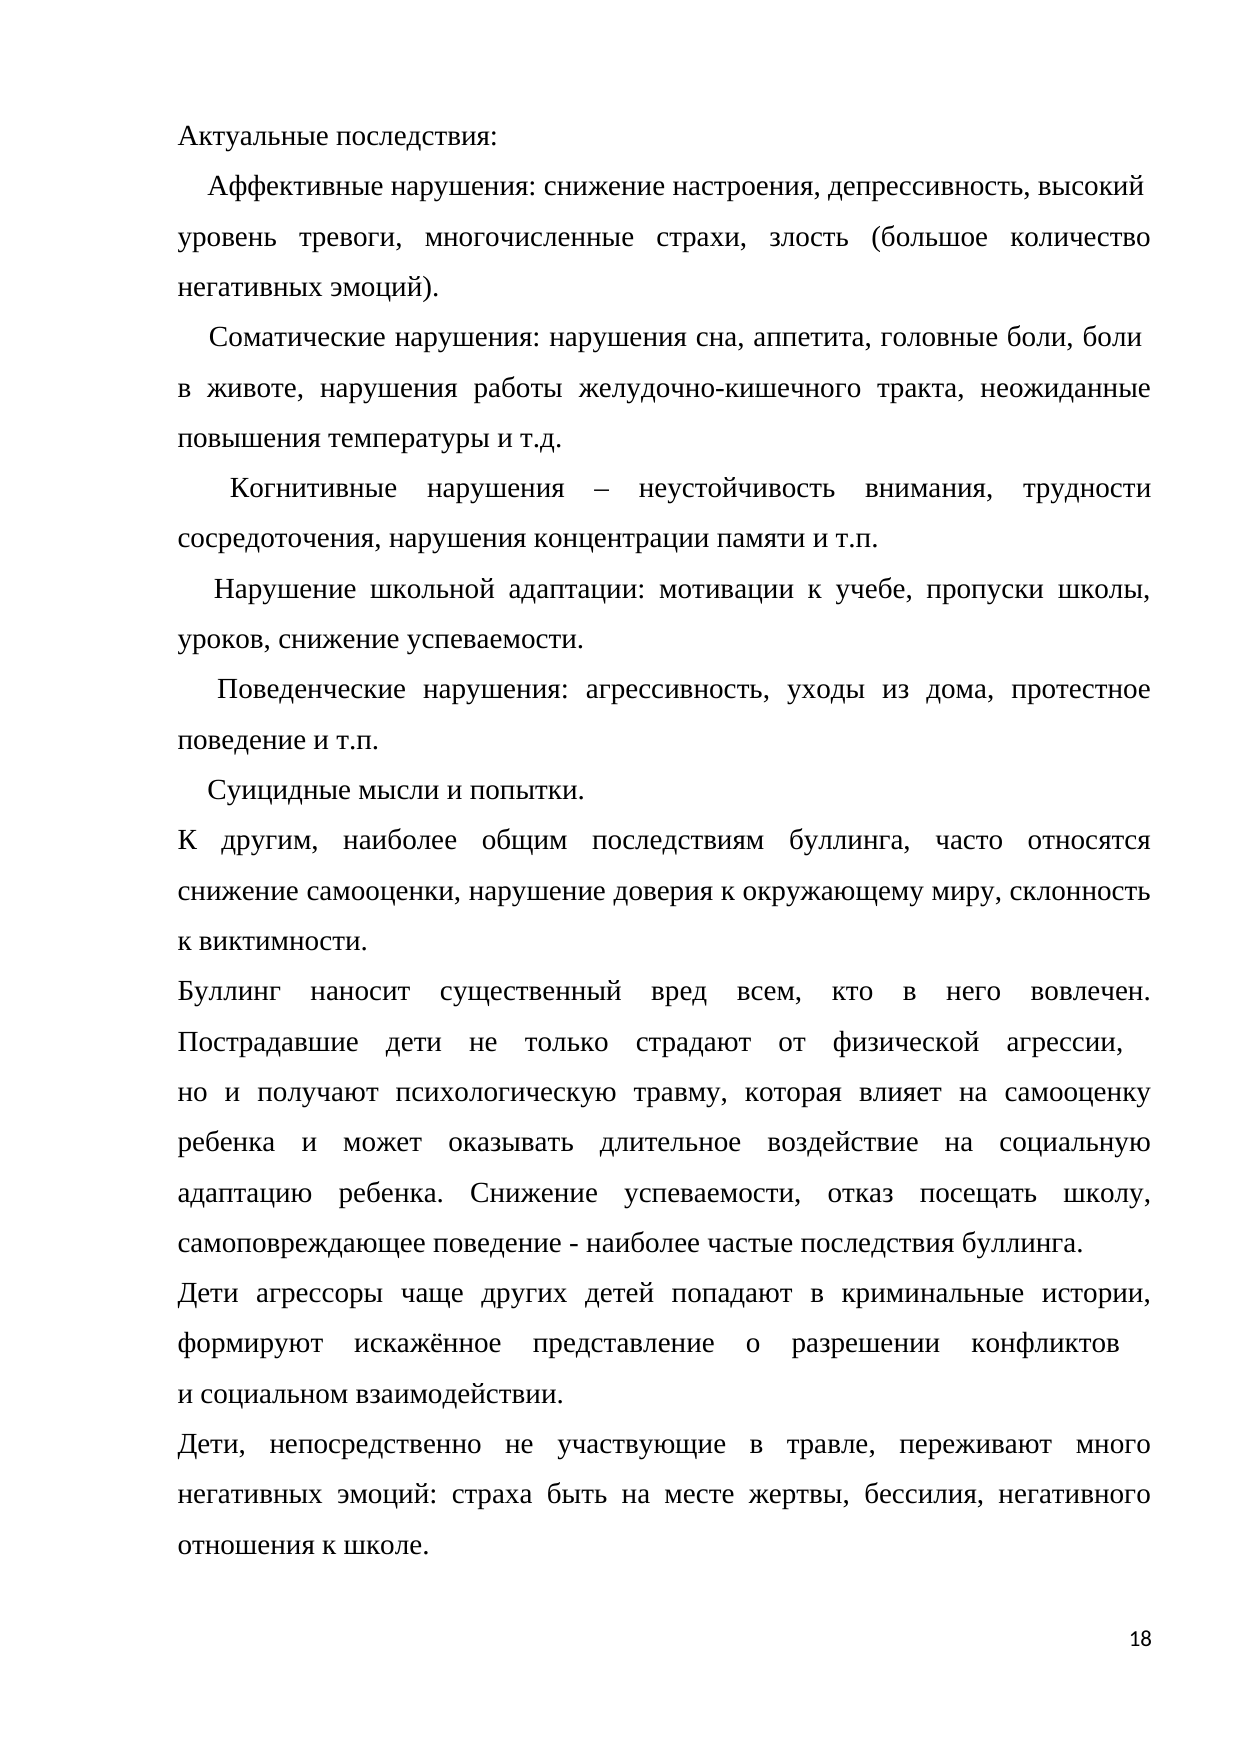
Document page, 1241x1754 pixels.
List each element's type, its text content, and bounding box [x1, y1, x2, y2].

text  Аффективные нарушения: снижение настроения, депрессивность, высокий [177, 168, 1152, 202]
text Актуальные последствия: [177, 118, 1152, 152]
text К другим, наиболее общим последствиям буллинга, часто относятся снижение самооценки, нарушение доверия к окружающему миру, склонность к виктимности. [177, 822, 1152, 957]
text Буллинг наносит существенный вред всем, кто в него вовлечен. Пострадавшие дети не только страдают от физической агрессии, но и получают психологическую травму, которая влияет на самооценку ребенка и может оказывать длительное воздействие на социальную адаптацию ребенка. Снижение успеваемости, отказ посещать школу, самоповреждающее поведение - наиболее частые последствия буллинга. [177, 973, 1152, 1258]
text Дети агрессоры чаще других детей попадают в криминальные истории, формируют искажённое представление о разрешении конфликтов и социальном взаимодействии. [177, 1275, 1152, 1409]
text Дети, непосредственно не участвующие в травле, переживают много негативных эмоций: страха быть на месте жертвы, бессилия, негативного отношения к школе. [177, 1426, 1152, 1560]
text уровень тревоги, многочисленные страхи, злость (большое количество негативных эмоций). [177, 219, 1152, 303]
text  Суицидные мысли и попытки. [177, 772, 1152, 806]
text  Нарушение школьной адаптации: мотивации к учебе, пропуски школы, уроков, снижение успеваемости. [177, 571, 1152, 655]
text  Соматические нарушения: нарушения сна, аппетита, головные боли, боли в животе, нарушения работы желудочно-кишечного тракта, неожиданные повышения температуры и т.д. [177, 319, 1152, 453]
text  Когнитивные нарушения – неустойчивость внимания, трудности сосредоточения, нарушения концентрации памяти и т.п. [177, 470, 1152, 554]
text  Поведенческие нарушения: агрессивность, уходы из дома, протестное поведение и т.п. [177, 672, 1152, 755]
